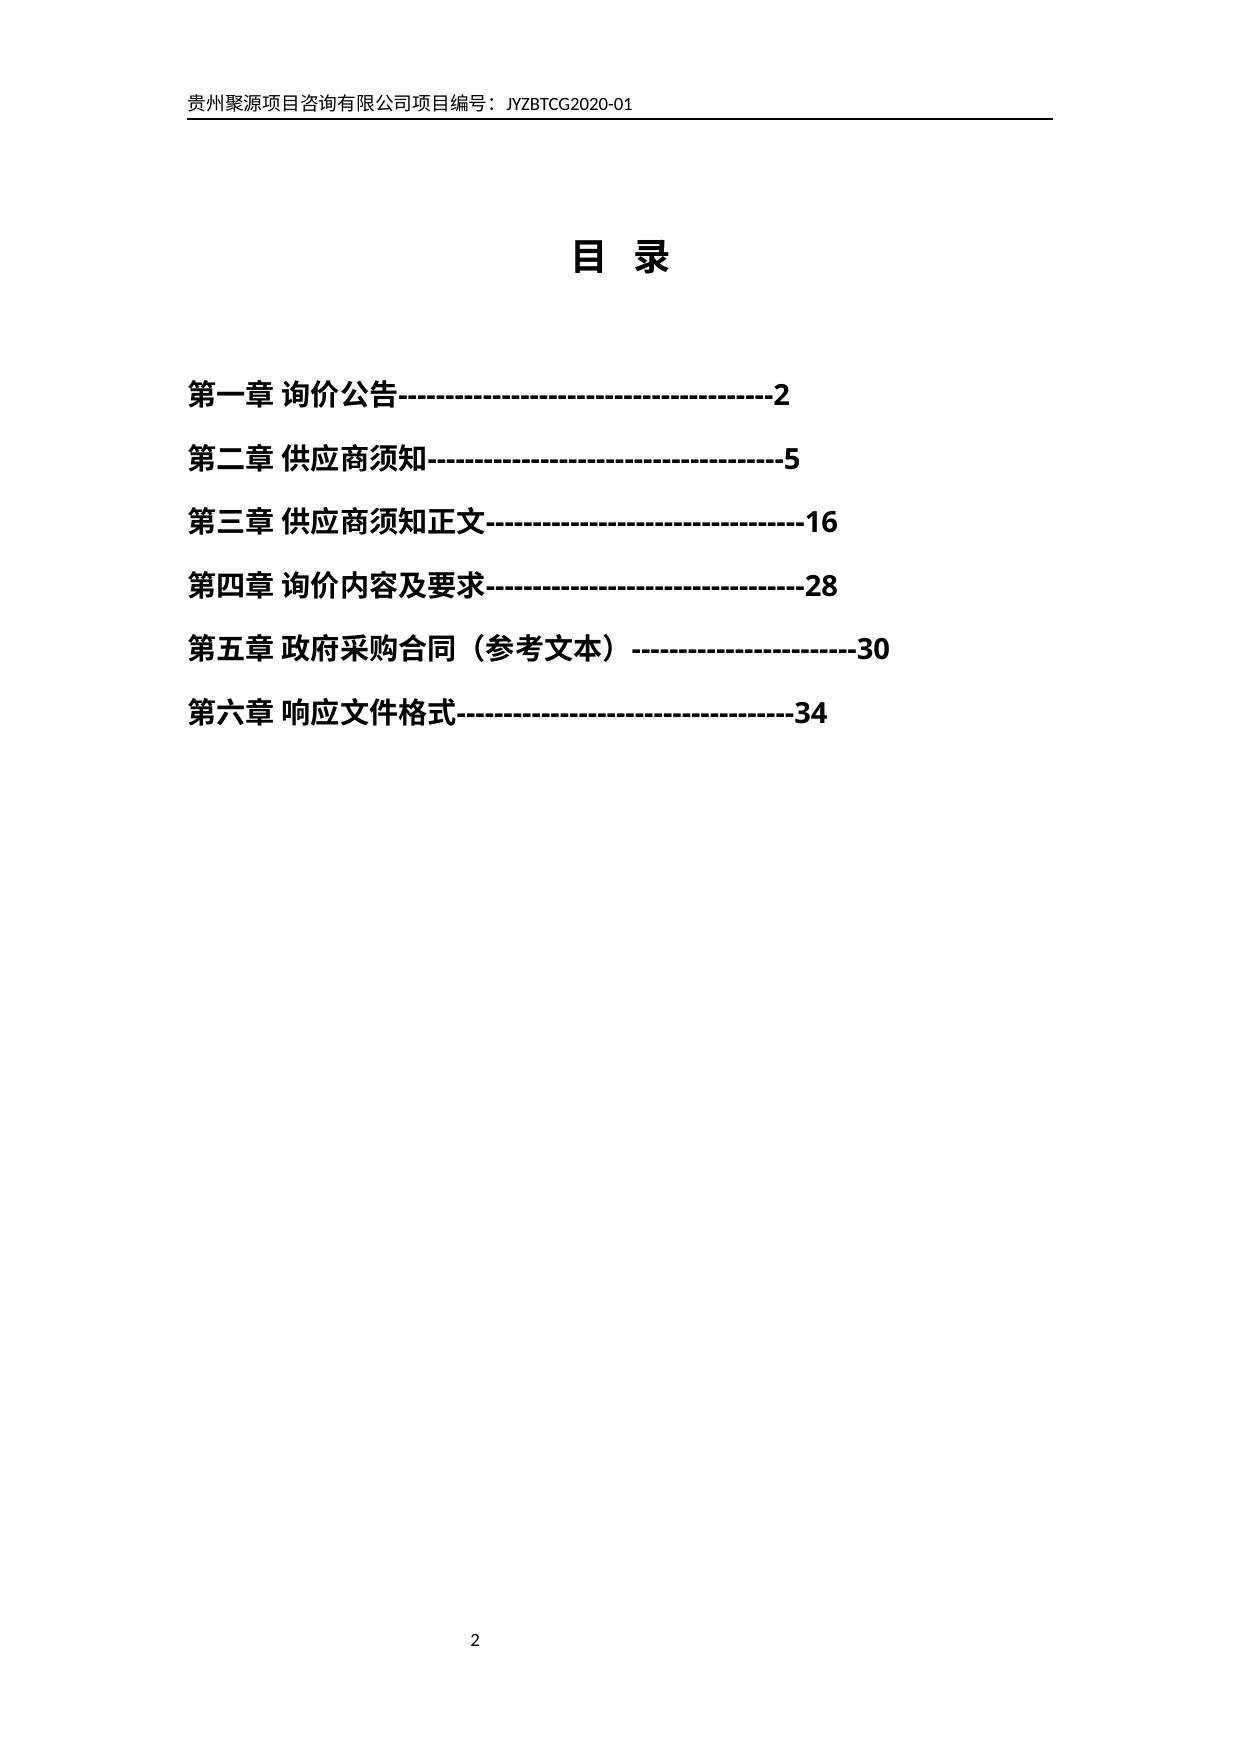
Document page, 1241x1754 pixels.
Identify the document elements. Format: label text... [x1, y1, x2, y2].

list 响应文件格式------------------------------------34 [187, 689, 1053, 732]
list 政府采购合同（参考文本）------------------------30 [187, 626, 1053, 668]
list 供应商须知--------------------------------------5 [187, 435, 1053, 478]
text 目 录 [187, 227, 1053, 281]
list 询价公告----------------------------------------2 [187, 372, 1053, 414]
list 供应商须知正文----------------------------------16 [187, 499, 1053, 541]
list 询价内容及要求----------------------------------28 [187, 562, 1053, 605]
